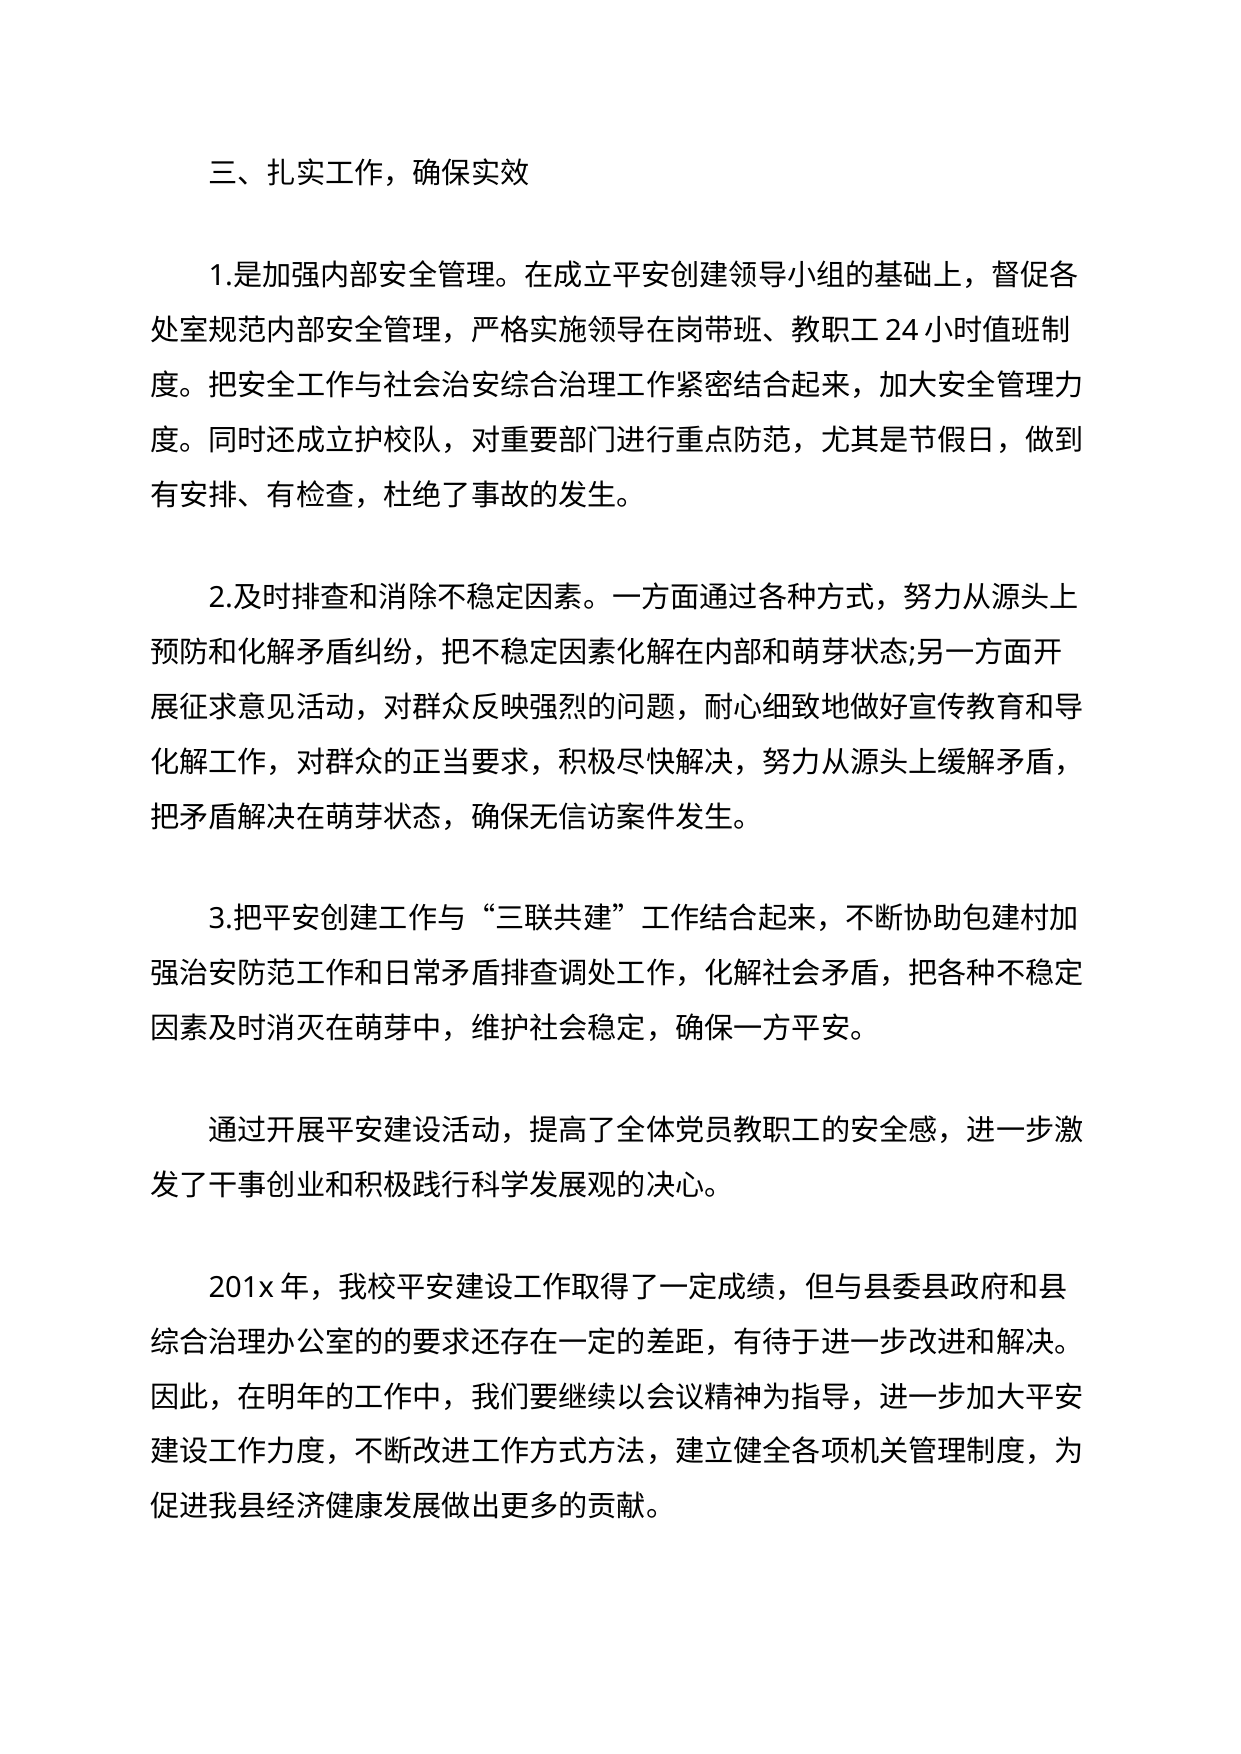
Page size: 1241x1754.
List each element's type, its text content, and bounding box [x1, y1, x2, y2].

text 三、扎实工作，确保实效 [150, 150, 1090, 192]
text 1.是加强内部安全管理。在成立平安创建领导小组的基础上，督促各处室规范内部安全管理，严格实施领导在岗带班、教职工24小时值班制度。把安全工作与社会治安综合治理工作紧密结合起来，加大安全管理力度。同时还成立护校队，对重要部门进行重点防范，尤其是节假日，做到有安排、有检查，杜绝了事故的发生。 [150, 252, 1090, 514]
text 通过开展平安建设活动，提高了全体党员教职工的安全感，进一步激发了干事创业和积极践行科学发展观的决心。 [150, 1107, 1090, 1204]
text 201x年，我校平安建设工作取得了一定成绩，但与县委县政府和县综合治理办公室的的要求还存在一定的差距，有待于进一步改进和解决。因此，在明年的工作中，我们要继续以会议精神为指导，进一步加大平安建设工作力度，不断改进工作方式方法，建立健全各项机关管理制度，为促进我县经济健康发展做出更多的贡献。 [150, 1263, 1090, 1525]
text 2.及时排查和消除不稳定因素。一方面通过各种方式，努力从源头上预防和化解矛盾纠纷，把不稳定因素化解在内部和萌芽状态;另一方面开展征求意见活动，对群众反映强烈的问题，耐心细致地做好宣传教育和导化解工作，对群众的正当要求，积极尽快解决，努力从源头上缓解矛盾，把矛盾解决在萌芽状态，确保无信访案件发生。 [150, 573, 1090, 835]
text 3.把平安创建工作与“三联共建”工作结合起来，不断协助包建村加强治安防范工作和日常矛盾排查调处工作，化解社会矛盾，把各种不稳定因素及时消灭在萌芽中，维护社会稳定，确保一方平安。 [150, 895, 1090, 1047]
